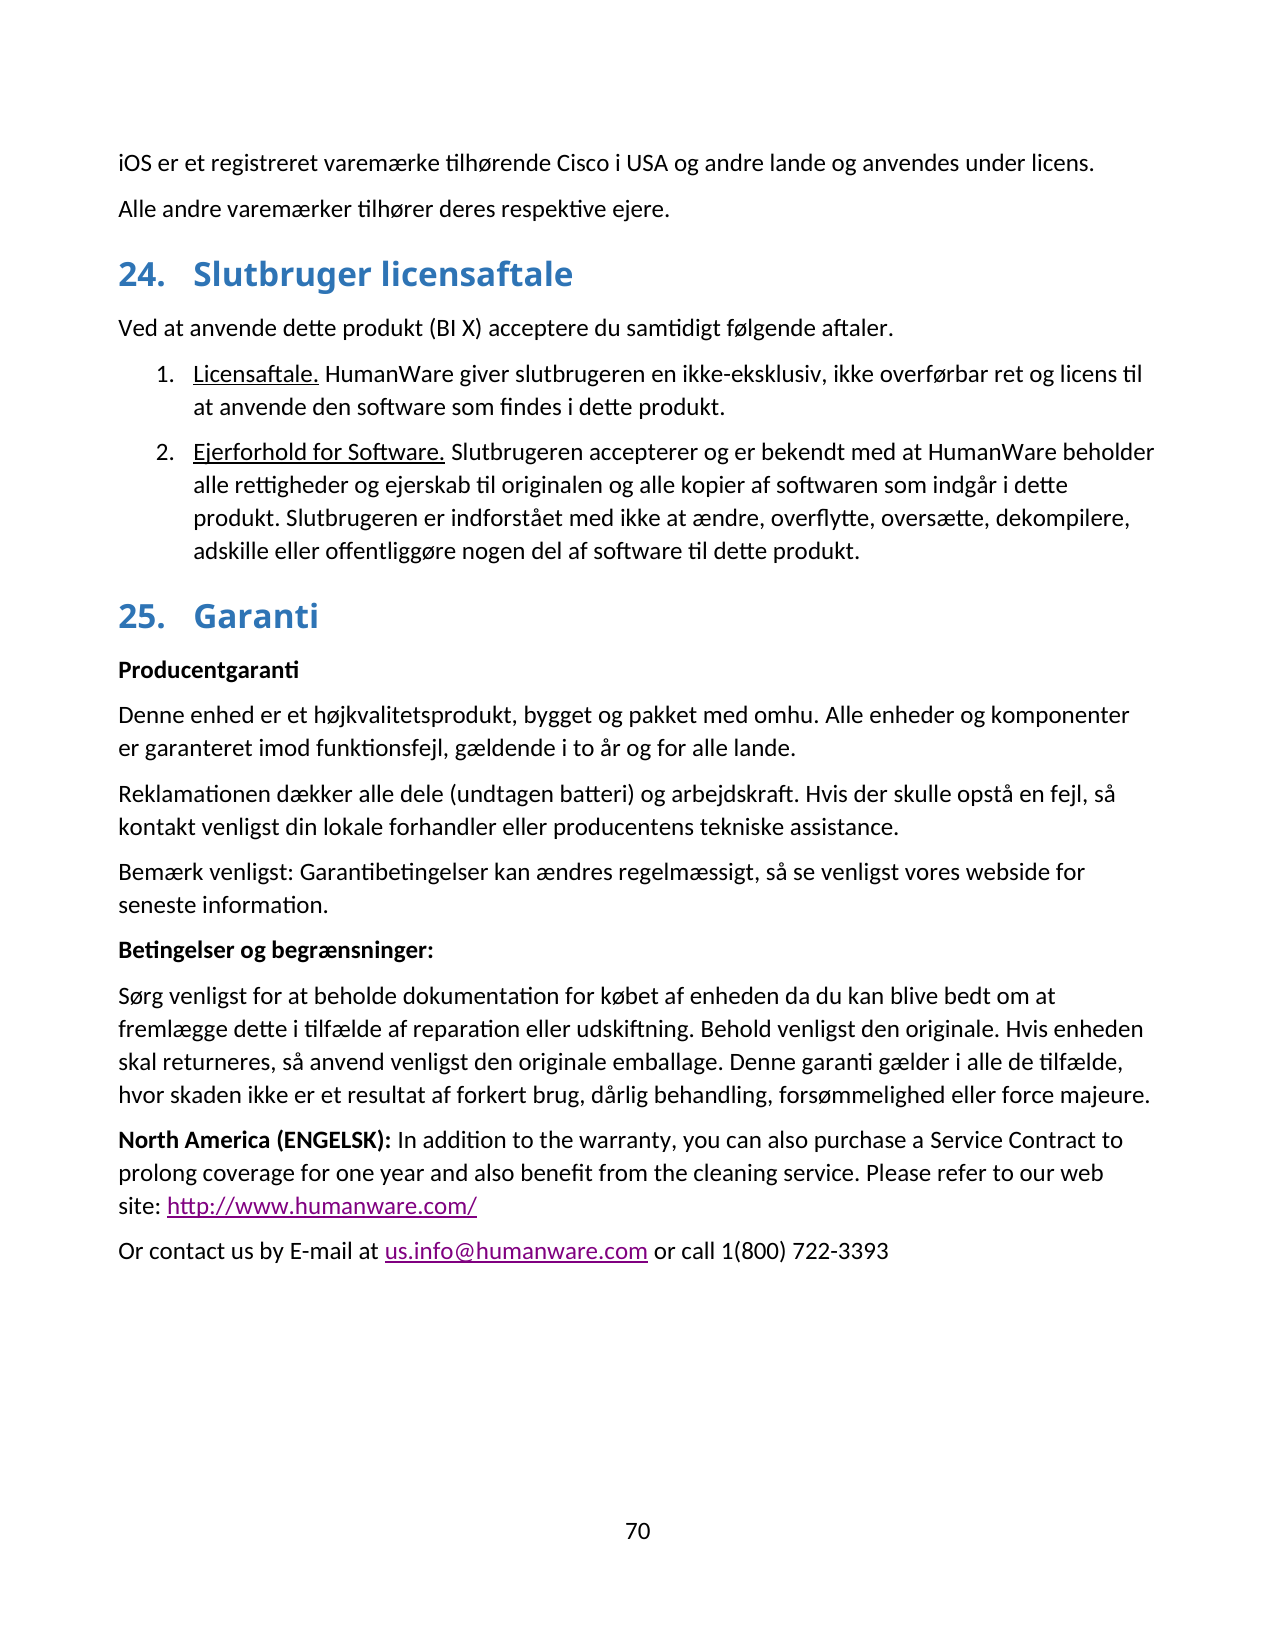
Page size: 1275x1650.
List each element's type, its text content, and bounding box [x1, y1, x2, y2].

text Reklamationen dækker alle dele (undtagen batteri) og arbejdskraft. Hvis der skulle opstå en fejl, så kontakt venligst din lokale forhandler eller producentens tekniske assistance. [118, 778, 1157, 841]
text Bemærk venligst: Garantibetingelser kan ændres regelmæssigt, så se venligst vores webside for seneste information. [118, 856, 1157, 920]
text Sørg venligst for at beholde dokumentation for købet af enheden da du kan blive bedt om at fremlægge dette i tilfælde af reparation eller udskiftning. Behold venligst den originale. Hvis enheden skal returneres, så anvend venligst den originale emballage. Denne garanti gælder i alle de tilfælde, hvor skaden ikke er et resultat af forkert brug, dårlig behandling, forsømmelighed eller force majeure. [118, 980, 1157, 1109]
text Denne enhed er et højkvalitetsprodukt, bygget og pakket med omhu. Alle enheder og komponenter er garanteret imod funktionsfejl, gældende i to år og for alle lande. [118, 700, 1157, 763]
subtitle Slutbruger licensaftale [118, 251, 1157, 296]
text Producentgaranti [118, 654, 1157, 685]
text North America (ENGELSK): In addition to the warranty, you can also purchase a Service Contract to prolong coverage for one year and also benefit from the cleaning service. Please refer to our web site: http://www.humanware.com/ [118, 1124, 1157, 1221]
text Betingelser og begrænsninger: [118, 935, 1157, 965]
text Alle andre varemærker tilhører deres respektive ejere. [118, 193, 1157, 223]
list Licensaftale. HumanWare giver slutbrugeren en ikke-eksklusiv, ikke overførbar ret og licens til at anvende den software som findes i dette produkt. [156, 358, 1157, 421]
text iOS er et registreret varemærke tilhørende Cisco i USA og andre lande og anvendes under licens. [118, 148, 1157, 178]
subtitle Garanti [118, 593, 1157, 638]
list Ejerforhold for Software. Slutbrugeren accepterer og er bekendt med at HumanWare beholder alle rettigheder og ejerskab til originalen og alle kopier af softwaren som indgår i dette produkt. Slutbrugeren er indforstået med ikke at ændre, overflytte, oversætte, dekompilere, adskille eller offentliggøre nogen del af software til dette produkt. [156, 436, 1157, 565]
text Ved at anvende dette produkt (BI X) acceptere du samtidigt følgende aftaler. [118, 312, 1157, 343]
text Or contact us by E-mail at us.info@humanware.com or call 1(800) 722-3393 [118, 1236, 1157, 1266]
